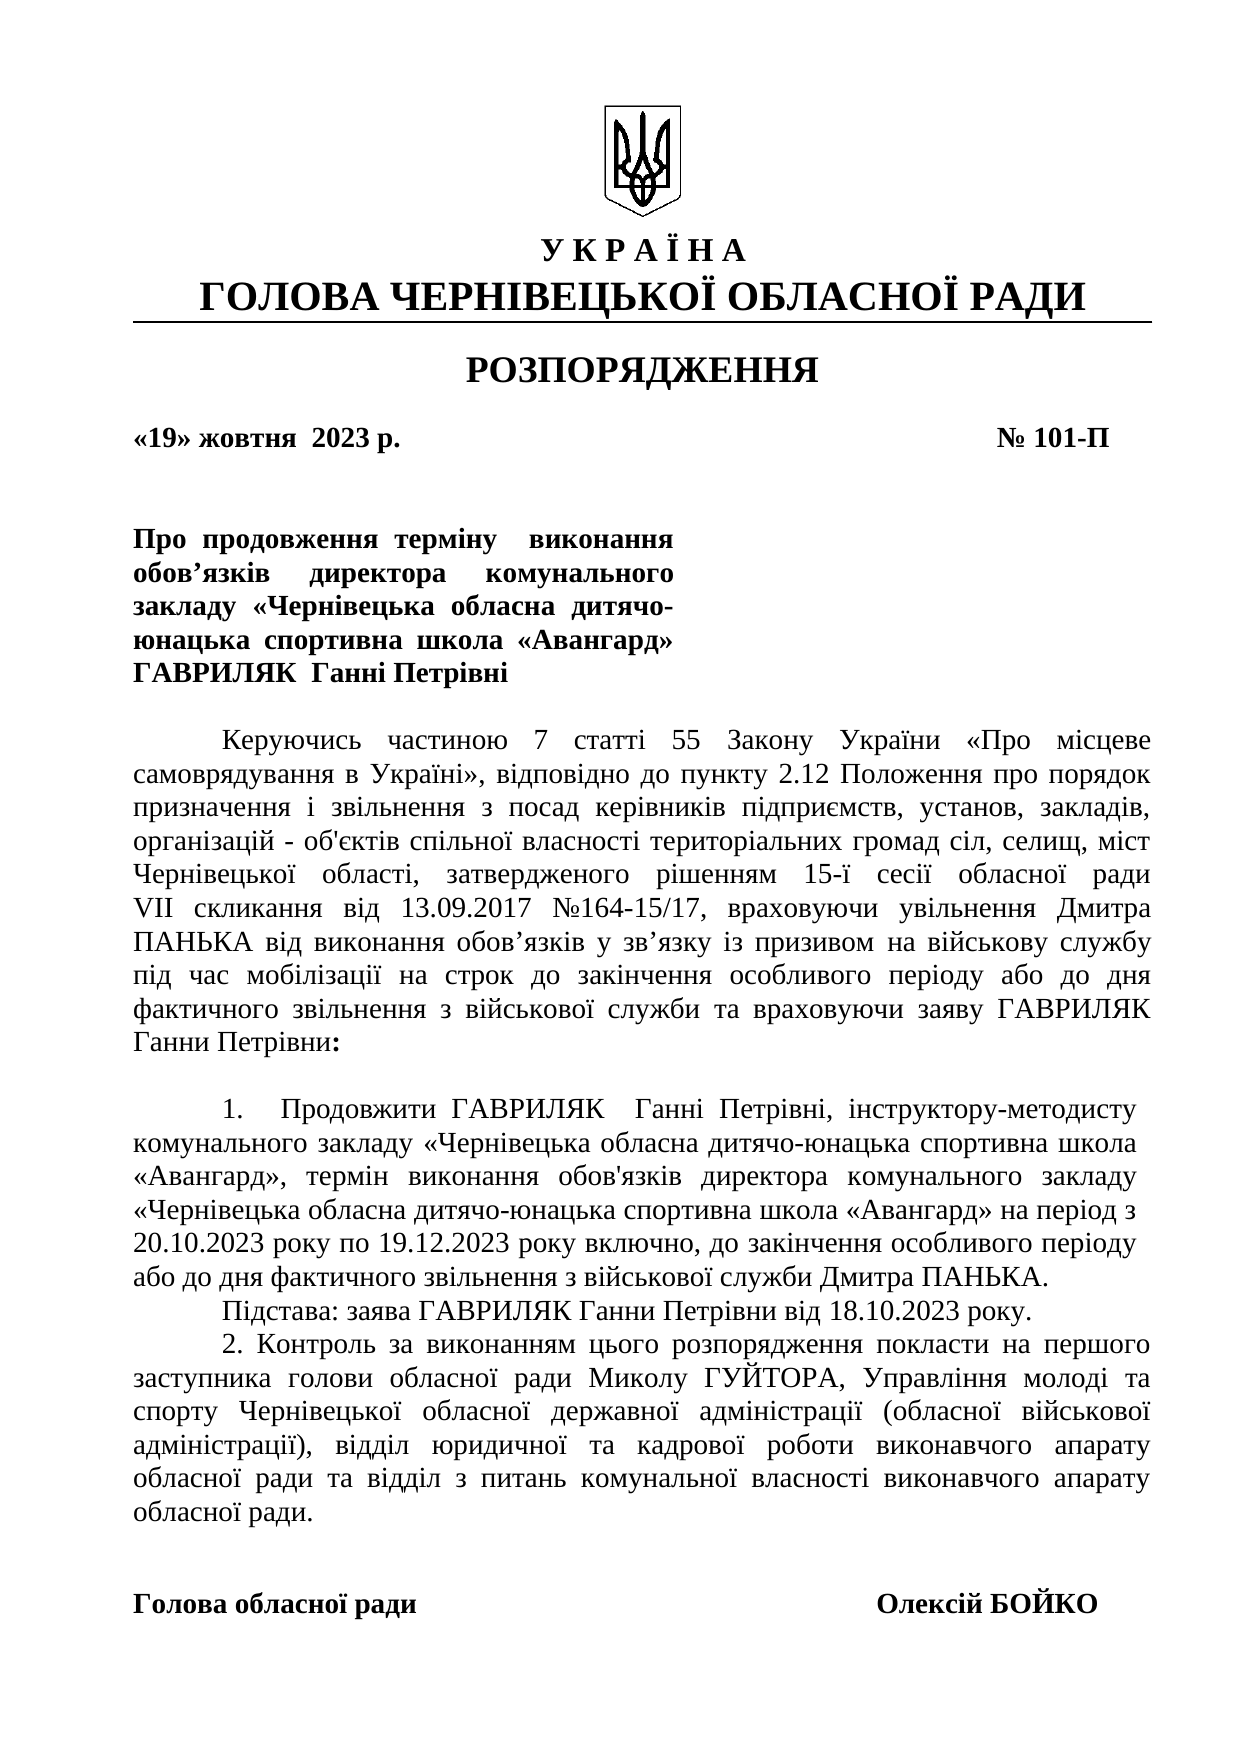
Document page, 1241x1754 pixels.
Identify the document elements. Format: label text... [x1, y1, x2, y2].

picture [602, 103, 683, 219]
text У К Р А Ї Н А [133, 219, 1152, 269]
subtitle «19» жовтня 2023 р. № 101-П [133, 421, 1152, 454]
table_header Про продовження терміну виконання обов’язків директора комунального закладу «Чернівецька обласна дитячо-юнацька спортивна школа «Авангард» ГАВРИЛЯК Ганні Петрівні [122, 488, 685, 722]
text Керуючись частиною 7 статті 55 Закону України «Про місцеве самоврядування в Україні», відповідно до пункту 2.12 Положення про порядок призначення і звільнення з посад керівників підприємств, установ, закладів, організацій - об'єктів спільної власності територіальних громад сіл, селищ, міст Чернівецької області, затвердженого рішенням 15-ї сесії обласної ради VІІ скликання від 13.09.2017 №164-15/17, враховуючи увільнення Дмитра ПАНЬКА від виконання обов’язків у зв’язку із призивом на військову службу під час мобілізації на строк до закінчення особливого періоду або до дня фактичного звільнення з військової служби та враховуючи заяву ГАВРИЛЯК Ганни Петрівни: [133, 722, 1152, 1058]
text Голова обласної ради Олексій БОЙКО [133, 1586, 1152, 1619]
text 2. Контроль за виконанням цього розпорядження покласти на першого заступника голови обласної ради Миколу ГУЙТОРА, Управління молоді та спорту Чернівецької обласної державної адміністрації (обласної військової адміністрації), відділ юридичної та кадрової роботи виконавчого апарату обласної ради та відділ з питань комунальної власності виконавчого апарату обласної ради. [133, 1326, 1152, 1527]
subtitle ГОЛОВА ЧЕРНІВЕЦЬКОЇ ОБЛАСНОЇ РАДИ [133, 269, 1152, 321]
list Продовжити ГАВРИЛЯК Ганні Петрівні, інструктору-методисту комунального закладу «Чернівецька обласна дитячо-юнацька спортивна школа «Авангард», термін виконання обов'язків директора комунального закладу «Чернівецька обласна дитячо-юнацька спортивна школа «Авангард» на період з 20.10.2023 року по 19.12.2023 року включно, до закінчення особливого періоду або до дня фактичного звільнення з військової служби Дмитра ПАНЬКА. [133, 1091, 1137, 1293]
text Підстава: заява ГАВРИЛЯК Ганни Петрівни від 18.10.2023 року. [222, 1293, 1137, 1326]
subtitle РОЗПОРЯДЖЕННЯ [133, 348, 1152, 391]
